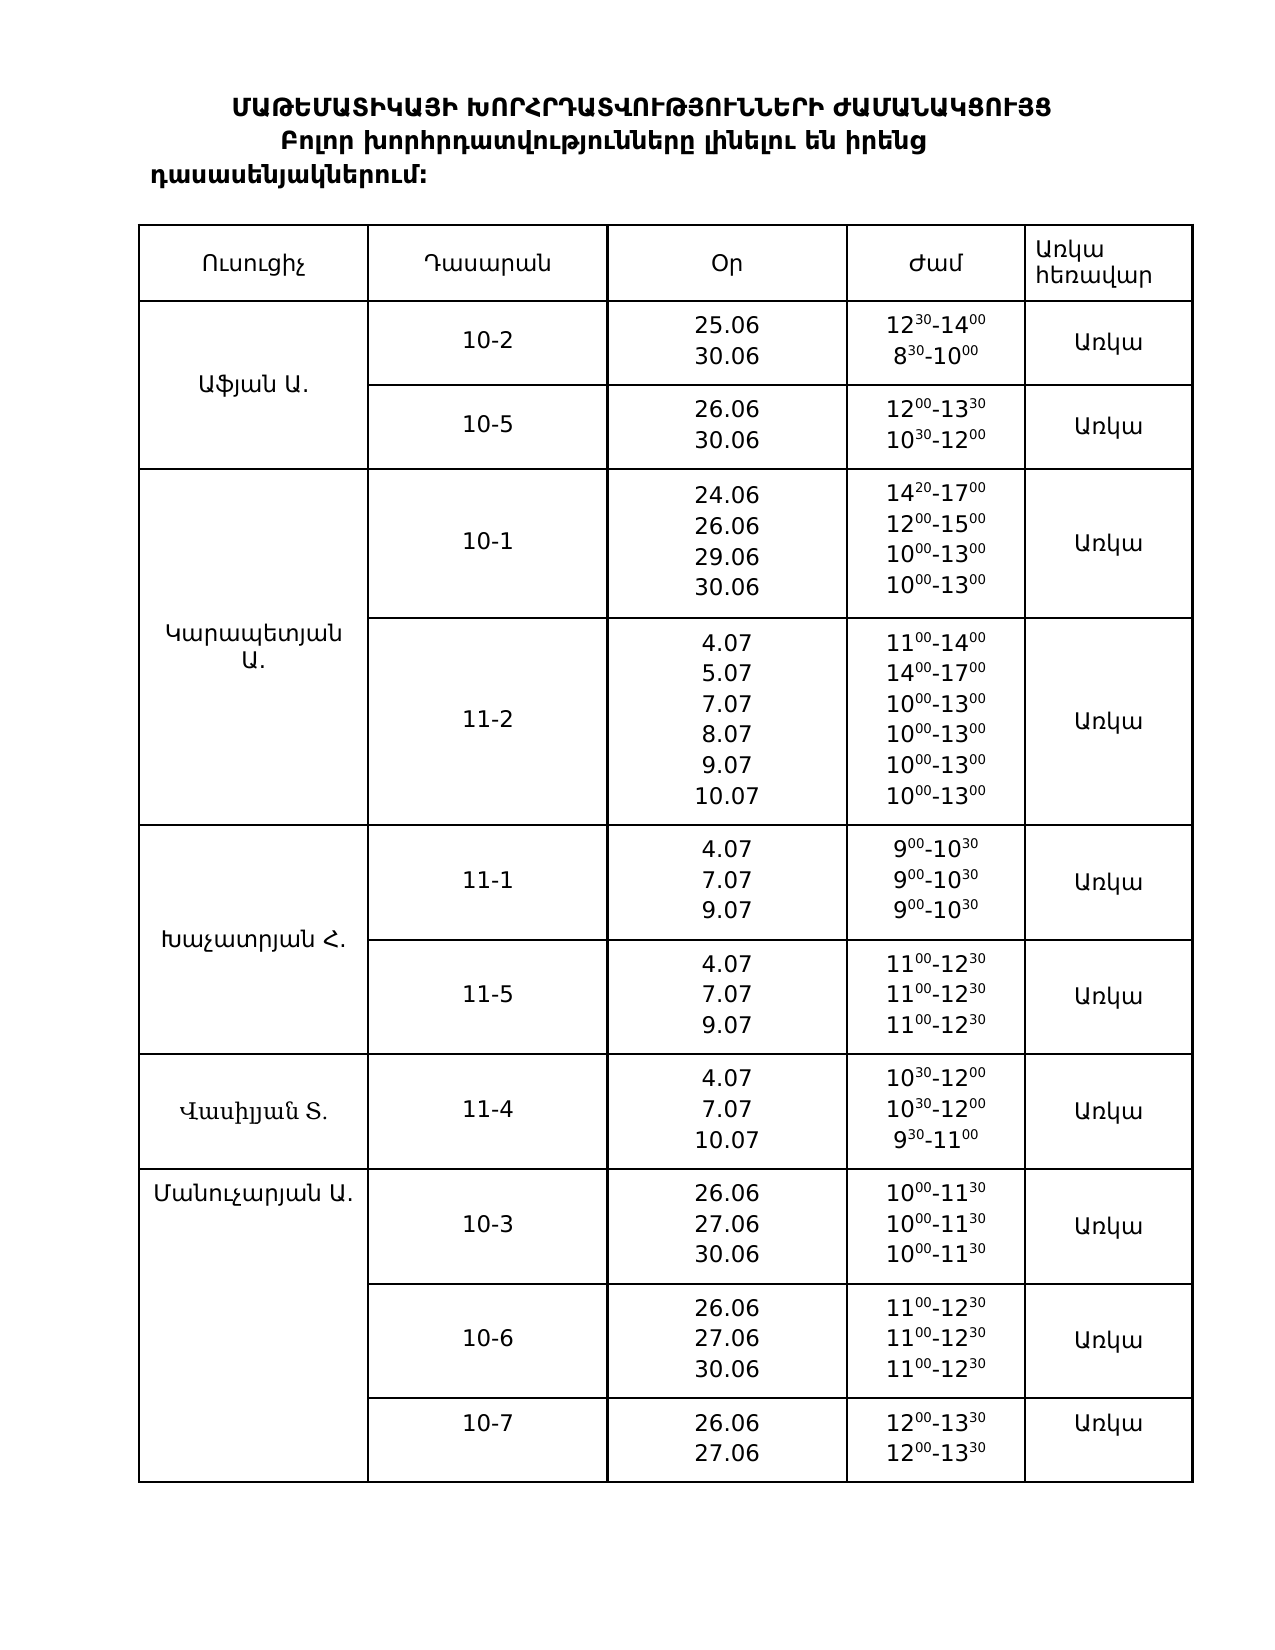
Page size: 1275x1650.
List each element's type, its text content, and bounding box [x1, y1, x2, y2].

table_cell 4.07 7.07 9.07 [609, 941, 846, 1053]
text ՄԱԹԵՄԱՏԻԿԱՅԻ ԽՈՐՀՐԴԱՏՎՈՒԹՅՈՒՆՆԵՐԻ ԺԱՄԱՆԱԿՑՈՒՅՑ [150, 93, 1125, 122]
table_cell 11-2 [369, 619, 606, 824]
table_cell 900-1030 900-1030 900-1030 [848, 826, 1024, 938]
table_header [609, 226, 846, 300]
table_cell 1200-1330 1030-1200 [848, 386, 1024, 468]
table_cell 1230-1400 830-1000 [848, 302, 1024, 384]
table_cell 1420-1700 1200-1500 1000-1300 1000-1300 [848, 470, 1024, 617]
table_cell 10-1 [369, 470, 606, 617]
table_cell Վասիլյան Տ. [140, 1055, 367, 1168]
table_cell Առկա [1026, 826, 1191, 938]
table_cell 1100-1230 1100-1230 1100-1230 [848, 1285, 1024, 1397]
table_cell 26.06 27.06 30.06 [609, 1285, 846, 1397]
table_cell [848, 1399, 1024, 1481]
table_cell Առկա [1026, 1285, 1191, 1397]
table_cell 11-4 [369, 1055, 606, 1168]
table_cell 10-6 [369, 1285, 606, 1397]
table_cell 4.07 7.07 10.07 [609, 1055, 846, 1168]
text Բոլոր խորհրդատվությունները լինելու են իրենց դասասենյակներում: [150, 126, 1125, 189]
table_cell Առկա [1026, 1170, 1191, 1282]
table_cell Առկա [1026, 386, 1191, 468]
table_cell 1030-1200 1030-1200 930-1100 [848, 1055, 1024, 1168]
table_cell 26.06 30.06 [609, 386, 846, 468]
table_cell 1100-1230 1100-1230 1100-1230 [848, 941, 1024, 1053]
table_header [848, 226, 1024, 300]
table_cell Առկա [1026, 941, 1191, 1053]
table_cell Մանուչարյան Ա. [140, 1170, 367, 1481]
table_cell Առկա [1026, 470, 1191, 617]
table_cell Առկա [1026, 1399, 1191, 1481]
table_cell 25.06 30.06 [609, 302, 846, 384]
table_cell 11-5 [369, 941, 606, 1053]
table_cell 4.07 7.07 9.07 [609, 826, 846, 938]
table_cell Աֆյան Ա. [140, 302, 367, 468]
table_cell 1100-1400 1400-1700 1000-1300 1000-1300 1000-1300 1000-1300 [848, 619, 1024, 824]
table_cell 26.06 27.06 30.06 [609, 1170, 846, 1282]
table_cell 10-7 [369, 1399, 606, 1481]
table_cell 10-2 [369, 302, 606, 384]
table_cell 10-5 [369, 386, 606, 468]
table_cell 1000-1130 1000-1130 1000-1130 [848, 1170, 1024, 1282]
table_cell Կարապետյան Ա. [140, 470, 367, 824]
table_cell Խաչատրյան Հ. [140, 826, 367, 1053]
table_header Առկա հեռավար [1026, 226, 1191, 300]
table_cell 10-3 [369, 1170, 606, 1282]
table_cell 24.06 26.06 29.06 30.06 [609, 470, 846, 617]
table_header [140, 226, 367, 300]
table_cell Առկա [1026, 1055, 1191, 1168]
table_cell Առկա [1026, 302, 1191, 384]
table_cell Առկա [1026, 619, 1191, 824]
table_header [369, 226, 606, 300]
table_cell 4.07 5.07 7.07 8.07 9.07 10.07 [609, 619, 846, 824]
table_cell 26.06 27.06 30.06 [609, 1399, 846, 1481]
table_cell 11-1 [369, 826, 606, 938]
